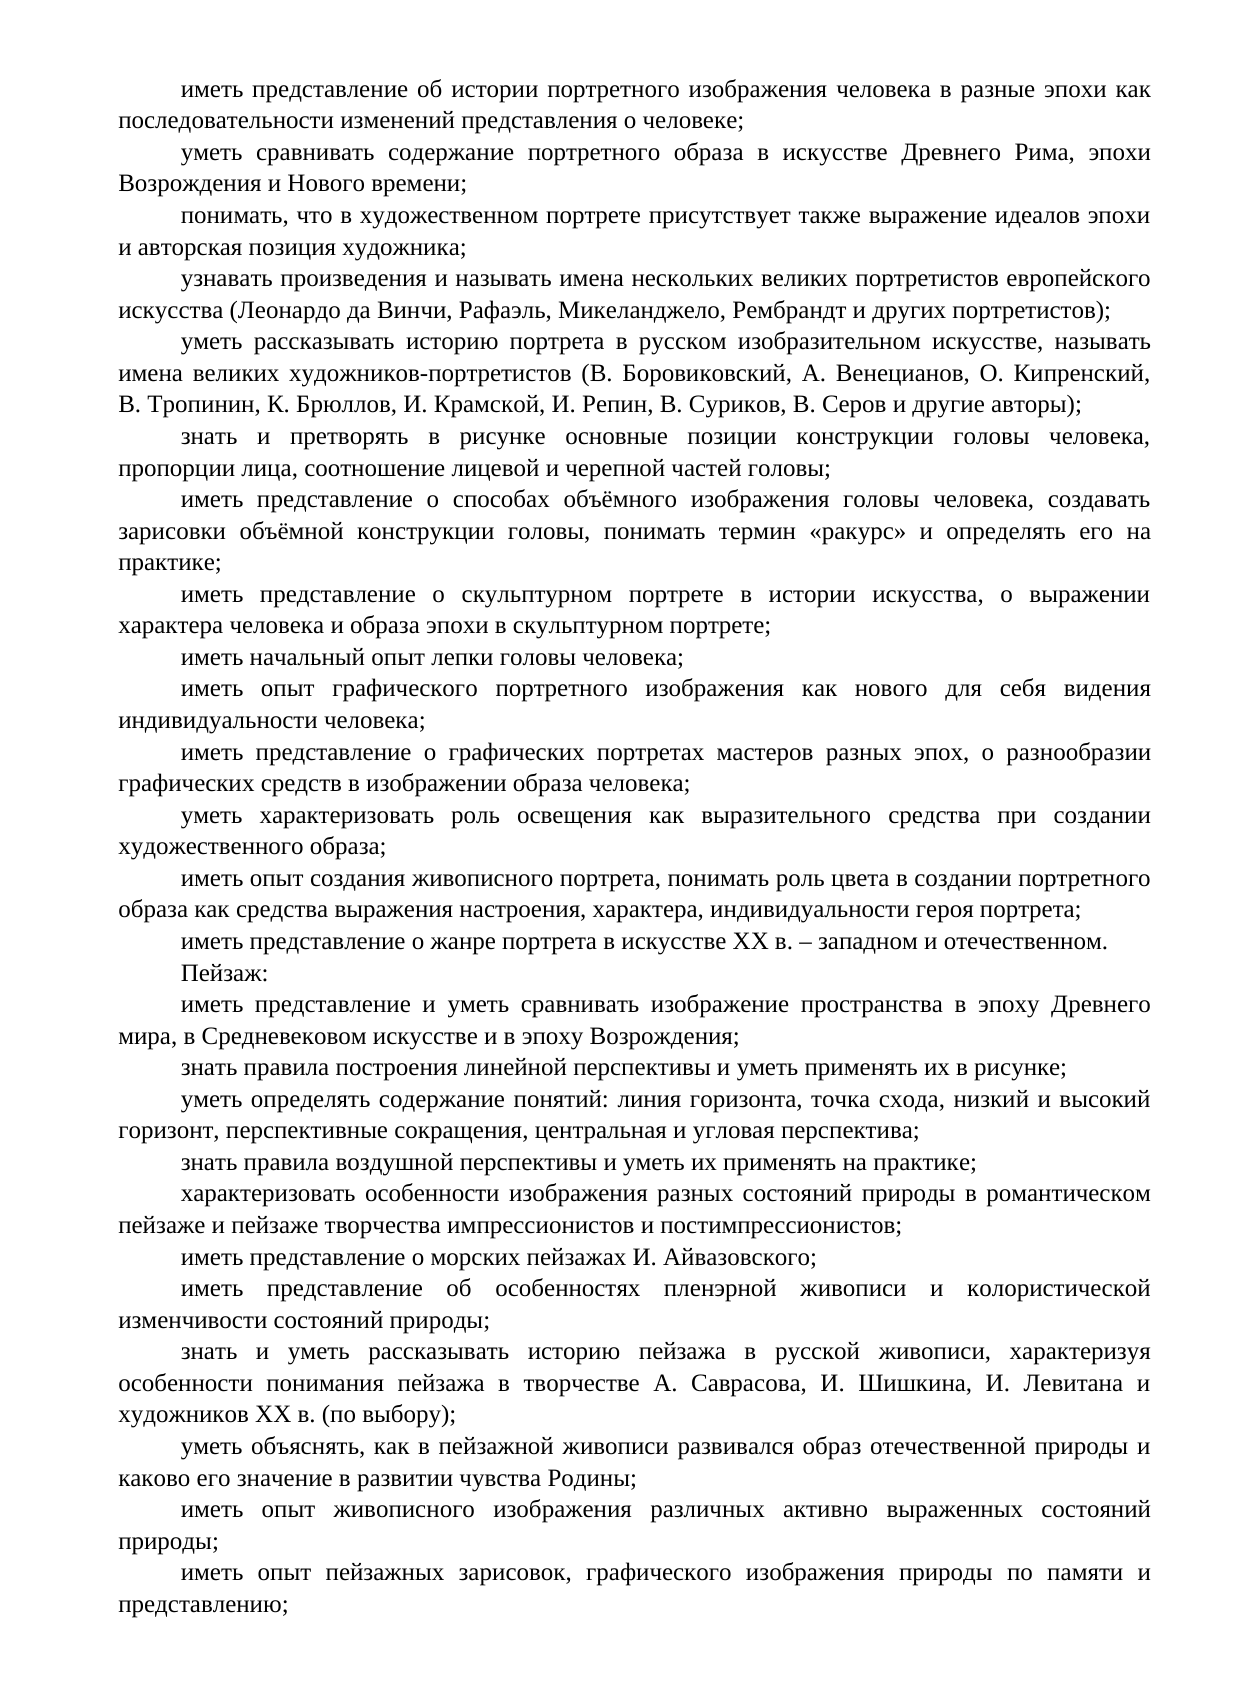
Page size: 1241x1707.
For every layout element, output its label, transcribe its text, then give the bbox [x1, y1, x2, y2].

text иметь представление об особенностях пленэрной живописи и колористической изменчивости состояний природы; [118, 1273, 1152, 1333]
text уметь сравнивать содержание портретного образа в искусстве Древнего Рима, эпохи Возрождения и Нового времени; [118, 137, 1152, 197]
text Пейзаж: [118, 958, 1152, 986]
text уметь определять содержание понятий: линия горизонта, точка схода, низкий и высокий горизонт, перспективные сокращения, центральная и угловая перспектива; [118, 1084, 1152, 1144]
text иметь опыт живописного изображения различных активно выраженных состояний природы; [118, 1494, 1152, 1554]
text иметь представление о графических портретах мастеров разных эпох, о разнообразии графических средств в изображении образа человека; [118, 737, 1152, 797]
text знать правила воздушной перспективы и уметь их применять на практике; [118, 1147, 1152, 1176]
text знать и уметь рассказывать историю пейзажа в русской живописи, характеризуя особенности понимания пейзажа в творчестве А. Саврасова, И. Шишкина, И. Левитана и художников ХХ в. (по выбору); [118, 1336, 1152, 1428]
text характеризовать особенности изображения разных состояний природы в романтическом пейзаже и пейзаже творчества импрессионистов и постимпрессионистов; [118, 1178, 1152, 1239]
text иметь представление о жанре портрета в искусстве ХХ в. – западном и отечественном. [118, 926, 1152, 955]
text уметь характеризовать роль освещения как выразительного средства при создании художественного образа; [118, 800, 1152, 860]
text иметь опыт создания живописного портрета, понимать роль цвета в создании портретного образа как средства выражения настроения, характера, индивидуальности героя портрета; [118, 863, 1152, 923]
text иметь представление о скульптурном портрете в истории искусства, о выражении характера человека и образа эпохи в скульптурном портрете; [118, 579, 1152, 639]
text уметь объяснять, как в пейзажной живописи развивался образ отечественной природы и каково его значение в развитии чувства Родины; [118, 1431, 1152, 1491]
text иметь представление о морских пейзажах И. Айвазовского; [118, 1242, 1152, 1270]
text иметь представление о способах объёмного изображения головы человека, создавать зарисовки объёмной конструкции головы, понимать термин «ракурс» и определять его на практике; [118, 484, 1152, 576]
text знать правила построения линейной перспективы и уметь применять их в рисунке; [118, 1052, 1152, 1081]
text знать и претворять в рисунке основные позиции конструкции головы человека, пропорции лица, соотношение лицевой и черепной частей головы; [118, 421, 1152, 481]
text понимать, что в художественном портрете присутствует также выражение идеалов эпохи и авторская позиция художника; [118, 200, 1152, 260]
text иметь опыт пейзажных зарисовок, графического изображения природы по памяти и представлению; [118, 1557, 1152, 1618]
text иметь опыт графического портретного изображения как нового для себя видения индивидуальности человека; [118, 673, 1152, 734]
text узнавать произведения и называть имена нескольких великих портретистов европейского искусства (Леонардо да Винчи, Рафаэль, Микеланджело, Рембрандт и других портретистов); [118, 263, 1152, 323]
text уметь рассказывать историю портрета в русском изобразительном искусстве, называть имена великих художников-портретистов (В. Боровиковский, А. Венецианов, О. Кипренский, В. Тропинин, К. Брюллов, И. Крамской, И. Репин, В. Суриков, В. Серов и другие авторы); [118, 326, 1152, 418]
text иметь представление и уметь сравнивать изображение пространства в эпоху Древнего мира, в Средневековом искусстве и в эпоху Возрождения; [118, 989, 1152, 1049]
text иметь начальный опыт лепки головы человека; [118, 642, 1152, 671]
text иметь представление об истории портретного изображения человека в разные эпохи как последовательности изменений представления о человеке; [118, 74, 1152, 134]
